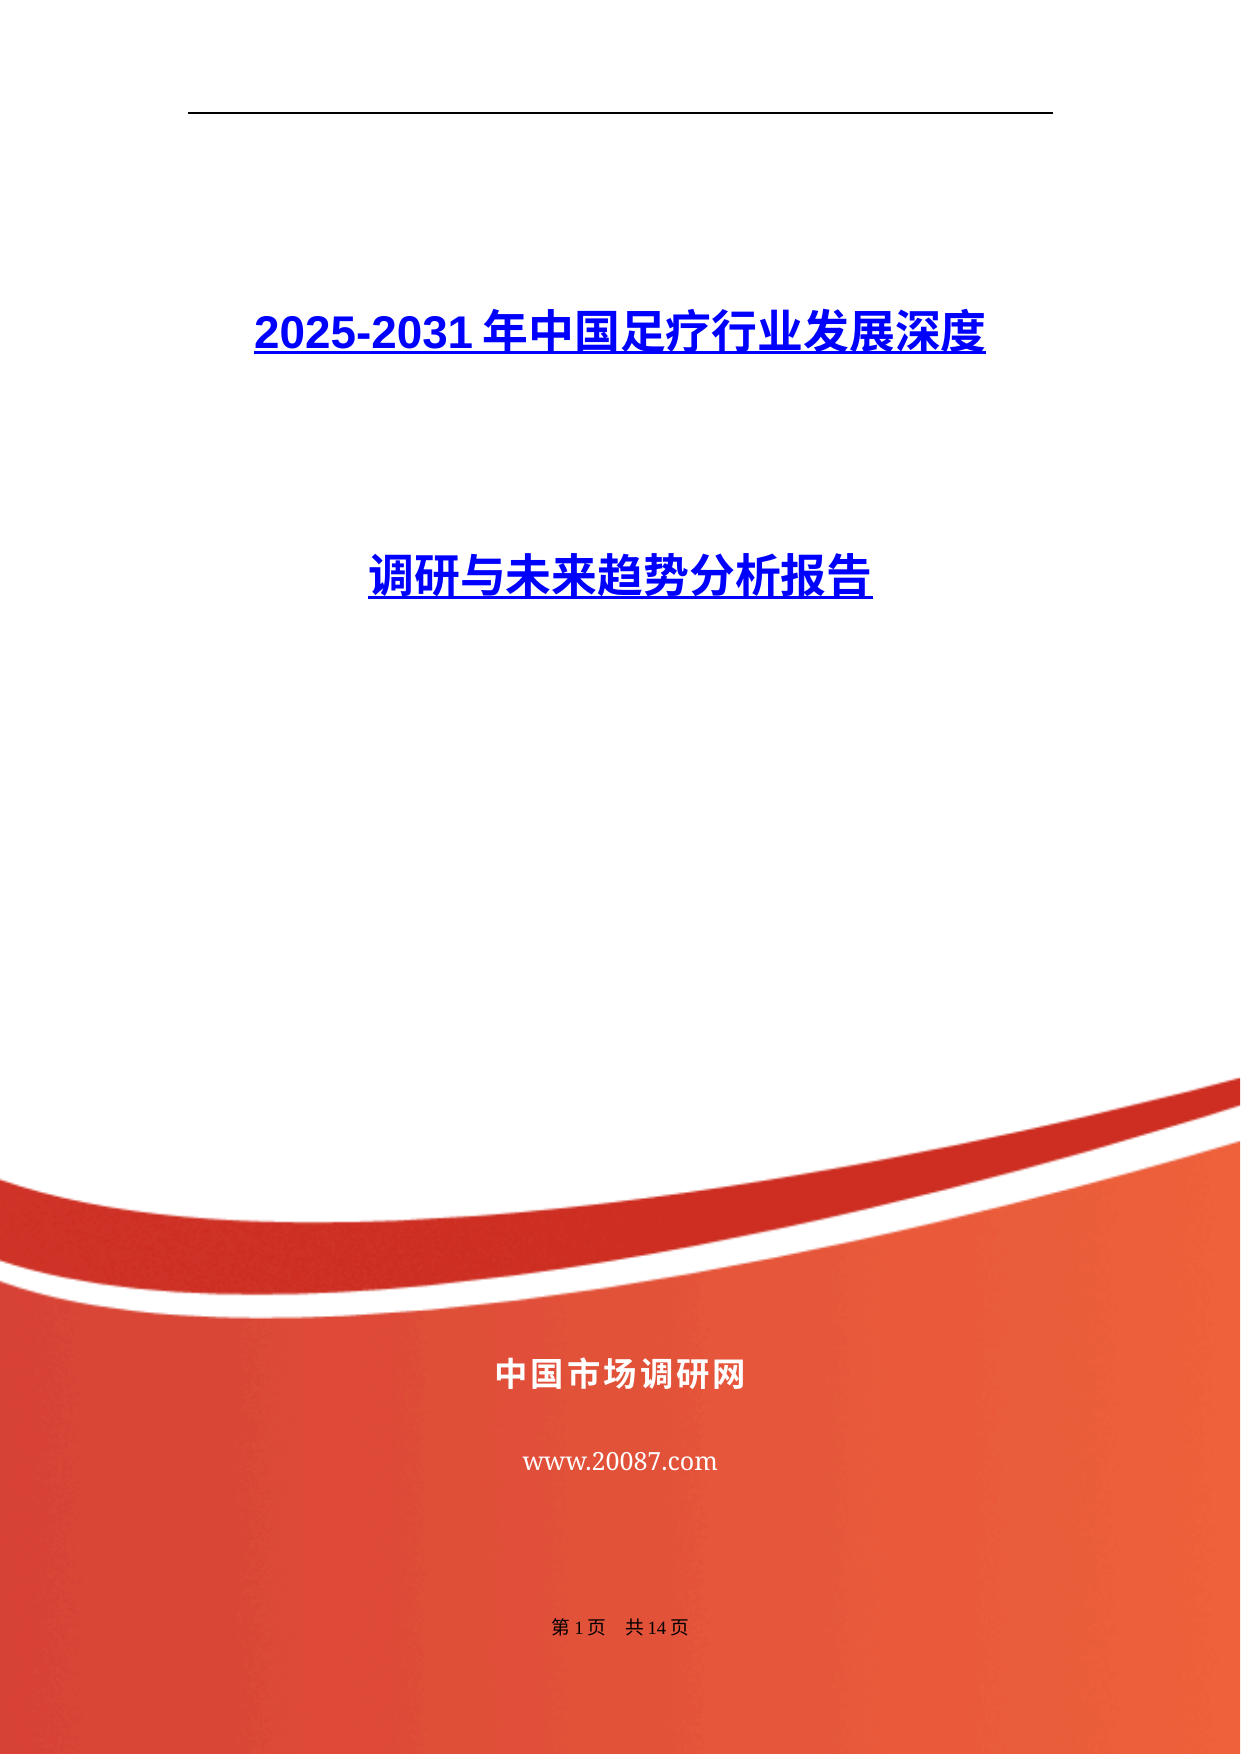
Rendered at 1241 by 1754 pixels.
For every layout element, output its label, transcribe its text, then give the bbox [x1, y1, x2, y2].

table_header 2025-2031年中国足疗行业发展深度调研与未来趋势分析报告 [188, 207, 1053, 773]
subtitle 中国市场调研网 [187, 1339, 1053, 1404]
text www.20087.com [187, 1428, 1053, 1493]
picture [0, 1006, 1241, 1754]
